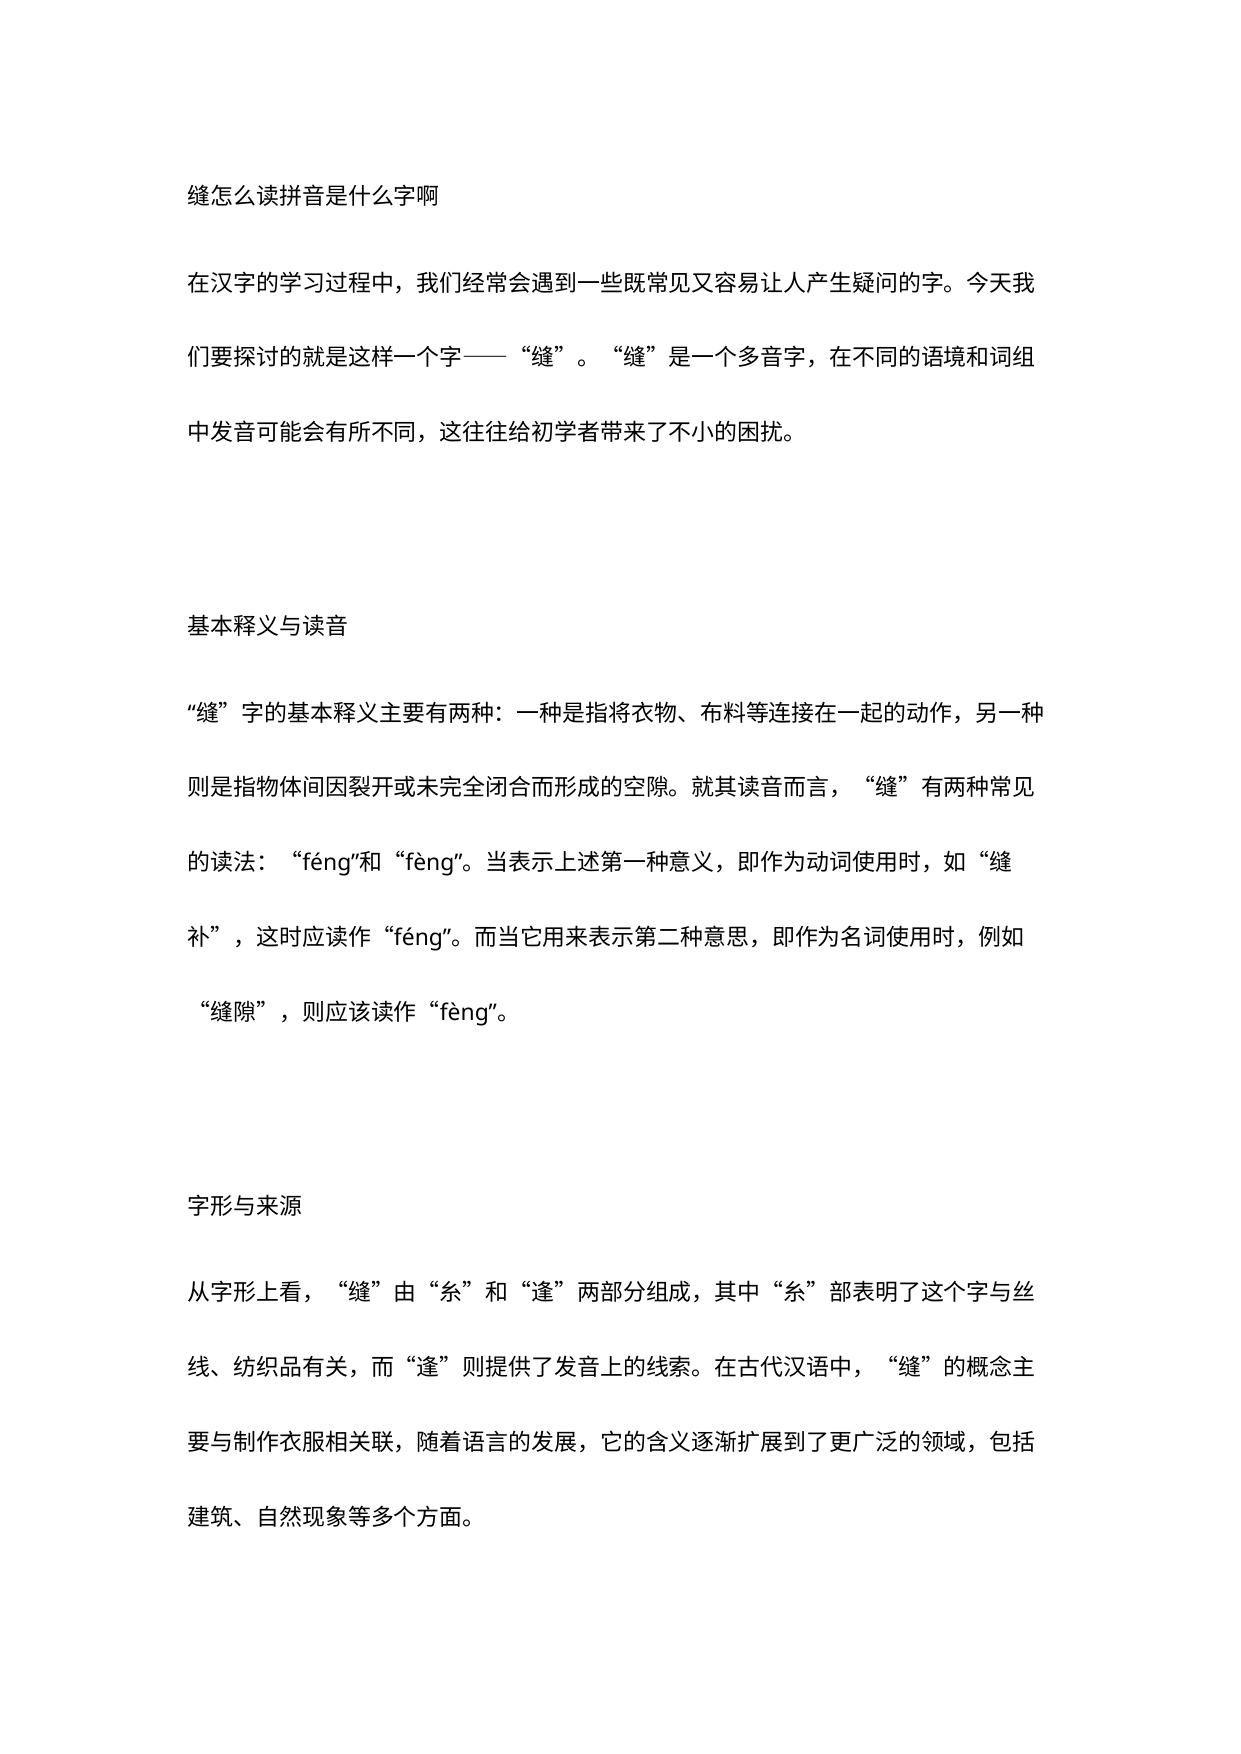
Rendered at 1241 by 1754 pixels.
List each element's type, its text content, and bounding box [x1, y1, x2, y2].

text 缝怎么读拼音是什么字啊 [187, 162, 1053, 227]
text 字形与来源 [187, 1172, 1053, 1237]
text 在汉字的学习过程中，我们经常会遇到一些既常见又容易让人产生疑问的字。今天我们要探讨的就是这样一个字——“缝”。“缝”是一个多音字，在不同的语境和词组中发音可能会有所不同，这往往给初学者带来了不小的困扰。 [187, 248, 1053, 463]
text 从字形上看，“缝”由“糸”和“逢”两部分组成，其中“糸”部表明了这个字与丝线、纺织品有关，而“逢”则提供了发音上的线索。在古代汉语中，“缝”的概念主要与制作衣服相关联，随着语言的发展，它的含义逐渐扩展到了更广泛的领域，包括建筑、自然现象等多个方面。 [187, 1258, 1053, 1547]
text “缝”字的基本释义主要有两种：一种是指将衣物、布料等连接在一起的动作，另一种则是指物体间因裂开或未完全闭合而形成的空隙。就其读音而言，“缝”有两种常见的读法：“féng”和“fèng”。当表示上述第一种意义，即作为动词使用时，如“缝补”，这时应读作“féng”。而当它用来表示第二种意思，即作为名词使用时，例如“缝隙”，则应该读作“fèng”。 [187, 679, 1053, 1042]
text 基本释义与读音 [187, 592, 1053, 657]
